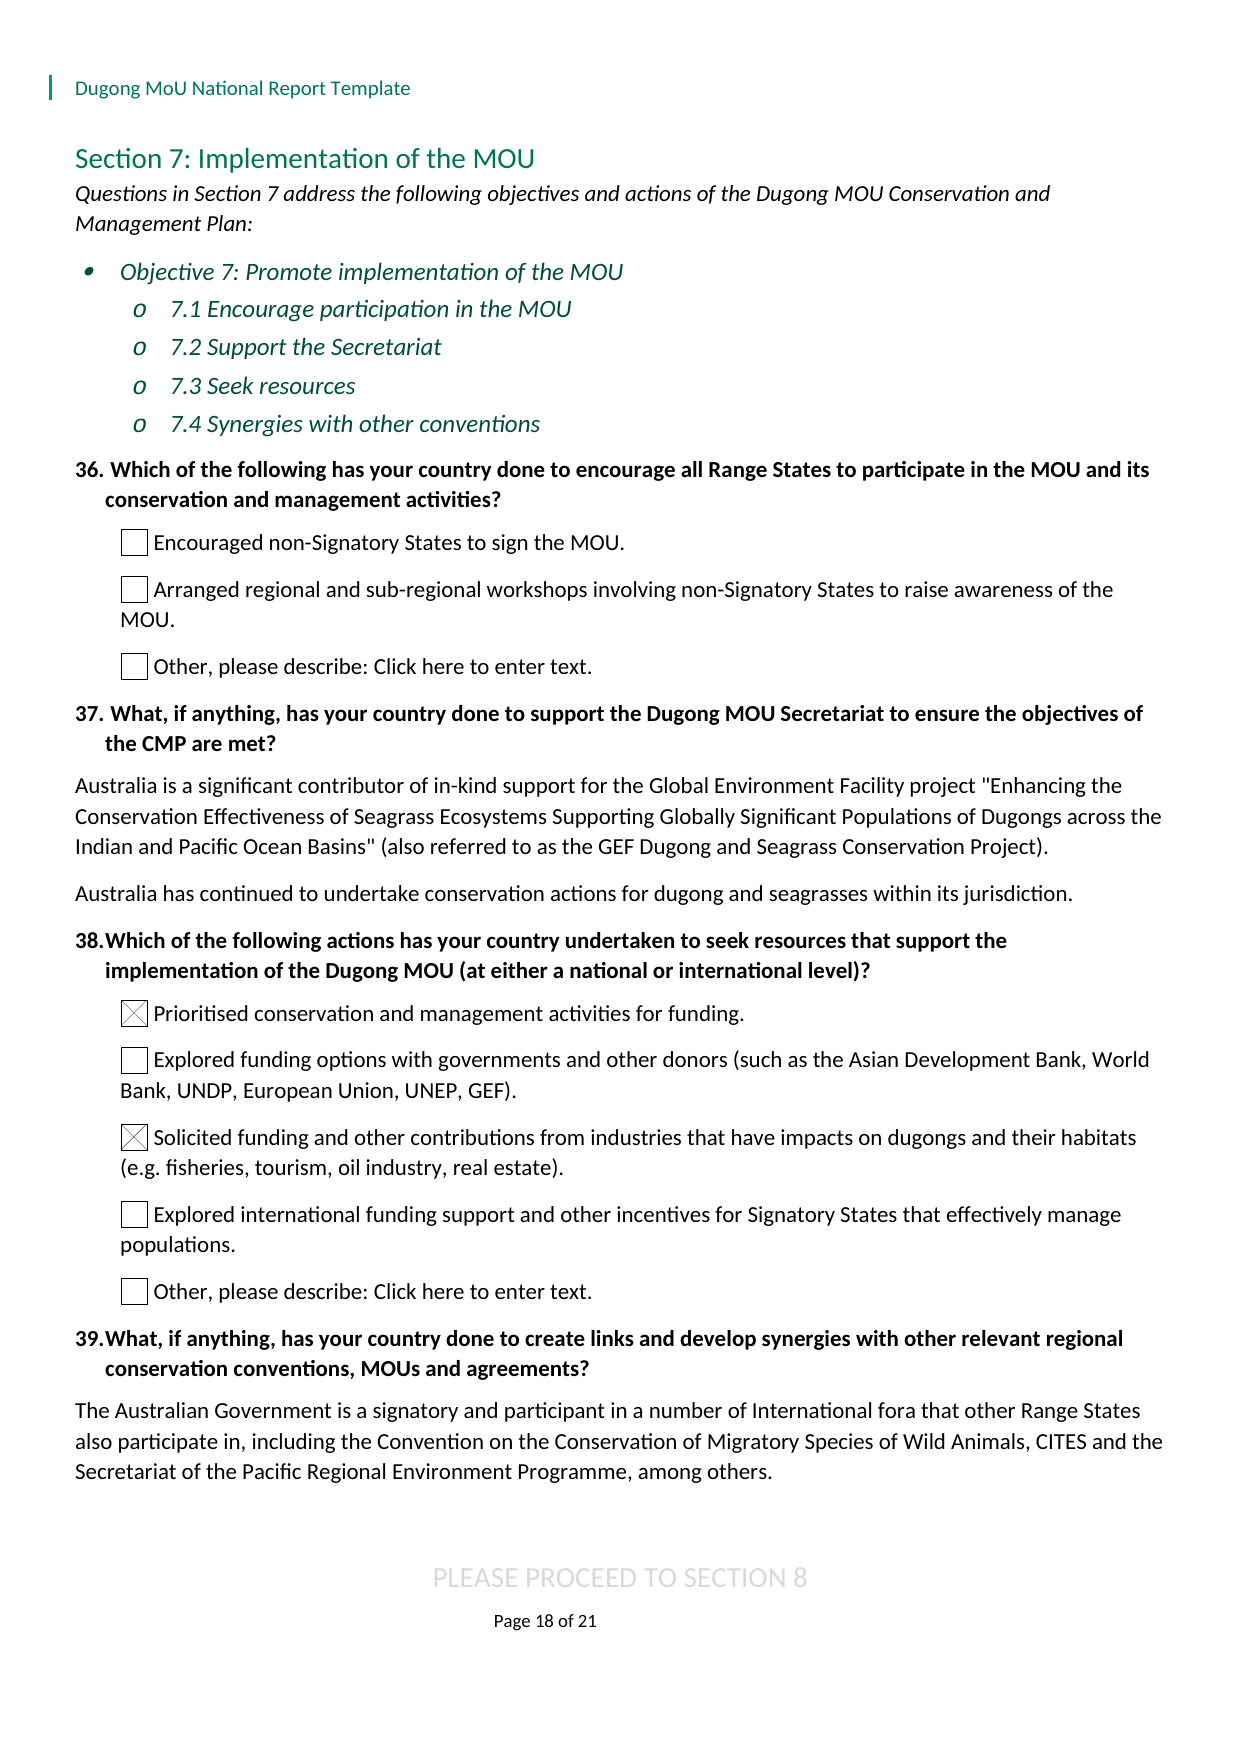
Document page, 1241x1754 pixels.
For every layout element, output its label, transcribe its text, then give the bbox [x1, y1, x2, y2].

text Arranged regional and sub-regional workshops involving non-Signatory States to raise awareness of the MOU. [120, 575, 1165, 633]
text Prioritised conservation and management activities for funding. [147, 999, 1165, 1027]
text Questions in Section 7 address the following objectives and actions of the Dugong MOU Conservation and Management Plan: [75, 179, 1165, 237]
text Other, please describe: Click here to enter text. [120, 1277, 1165, 1305]
list Which of the following actions has your country undertaken to seek resources that support the implementation of the Dugong MOU (at either a national or international level)? [75, 926, 1165, 984]
text Australia is a significant contributor of in-kind support for the Global Environment Facility project "Enhancing the Conservation Effectiveness of Seagrass Ecosystems Supporting Globally Significant Populations of Dugongs across the Indian and Pacific Ocean Basins" (also referred to as the GEF Dugong and Seagrass Conservation Project). [75, 772, 1165, 860]
text Other, please describe: Click here to enter text. [120, 652, 1165, 680]
text Explored international funding support and other incentives for Signatory States that effectively manage populations. [120, 1200, 1165, 1258]
text Explored funding options with governments and other donors (such as the Asian Development Bank, World Bank, UNDP, European Union, UNEP, GEF). [120, 1046, 1165, 1104]
subtitle 7.4 Synergies with other conventions [132, 408, 1165, 440]
subtitle Objective 7: Promote implementation of the MOU [82, 256, 1165, 286]
list Which of the following has your country done to encourage all Range States to participate in the MOU and its conservation and management activities? [75, 455, 1165, 513]
text Australia has continued to undertake conservation actions for dugong and seagrasses within its jurisdiction. [75, 879, 1165, 907]
subtitle 7.3 Seek resources [132, 370, 1165, 402]
subtitle Section 7: Implementation of the MOU [75, 140, 1165, 176]
text Encouraged non-Signatory States to sign the MOU. [120, 528, 1165, 556]
list What, if anything, has your country done to support the Dugong MOU Secretariat to ensure the objectives of the CMP are met? [75, 699, 1165, 757]
subtitle 7.2 Support the Secretariat [132, 331, 1165, 363]
text The Australian Government is a signatory and participant in a number of International fora that other Range States also participate in, including the Convention on the Conservation of Migratory Species of Wild Animals, CITES and the Secretariat of the Pacific Regional Environment Programme, among others. [75, 1397, 1165, 1485]
text Solicited funding and other contributions from industries that have impacts on dugongs and their habitats (e.g. fisheries, tourism, oil industry, real estate). [120, 1123, 1165, 1181]
text PLEASE PROCEED TO SECTION 8 [75, 1559, 1165, 1595]
list What, if anything, has your country done to create links and develop synergies with other relevant regional conservation conventions, MOUs and agreements? [75, 1324, 1165, 1382]
subtitle 7.1 Encourage participation in the MOU [132, 293, 1165, 325]
